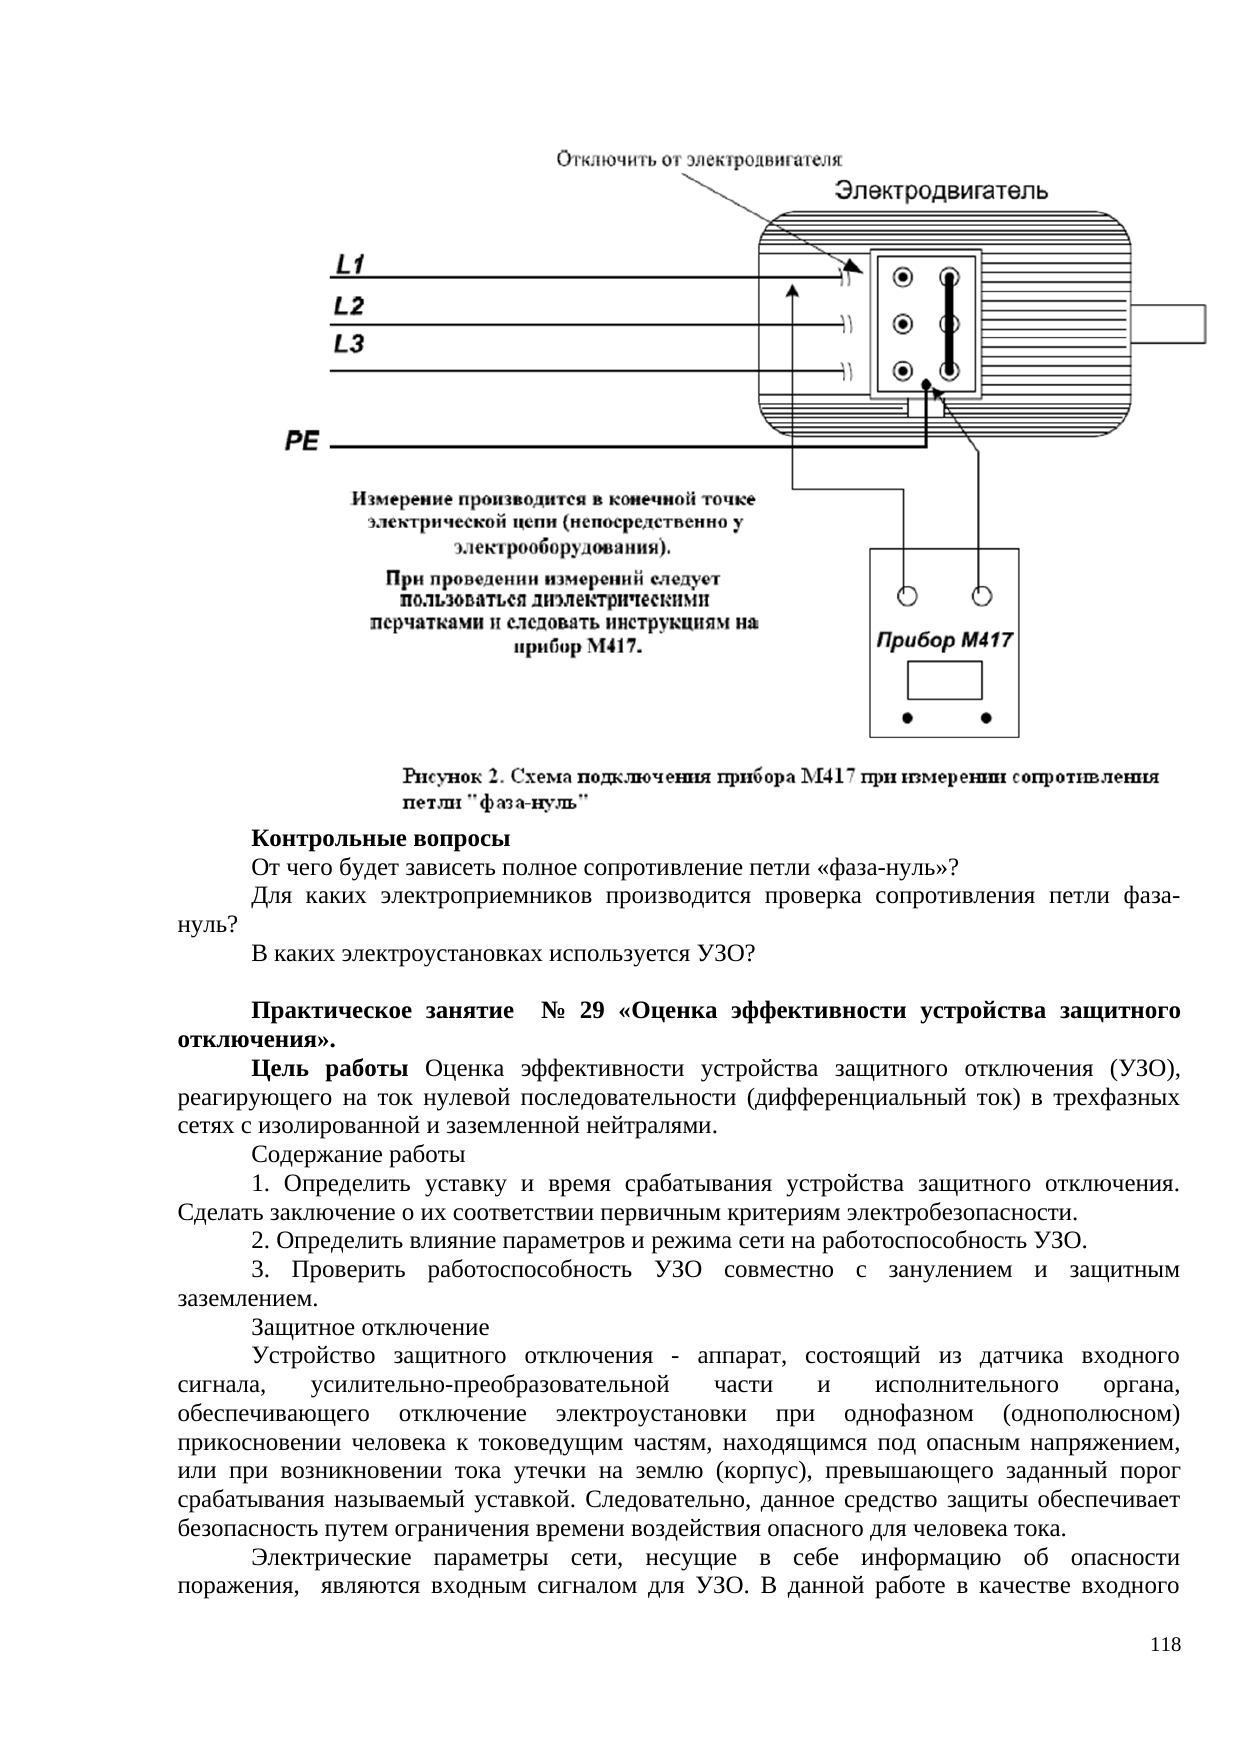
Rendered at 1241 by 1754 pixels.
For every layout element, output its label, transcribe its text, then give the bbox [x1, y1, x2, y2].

text Цель работы Оценка эффективности устройства защитного отключения (УЗО), реагирующего на ток нулевой последовательности (дифференциальный ток) в трехфазных сетях с изолированной и заземленной нейтралями. [177, 1053, 1181, 1139]
text От чего будет зависеть полное сопротивление петли «фаза-нуль»? [177, 852, 1181, 880]
text 1. Определить уставку и время срабатывания устройства защитного отключения. Сделать заключение о их соответствии первичным критериям электробезопасности. [177, 1168, 1181, 1225]
text 3. Проверить работоспособность УЗО совместно с занулением и защитным заземлением. [177, 1254, 1181, 1312]
text Контрольные вопросы [177, 823, 1181, 852]
text Содержание работы [177, 1139, 1181, 1168]
text Устройство защитного отключения - аппарат, состоящий из датчика входного сигнала, усилительно-преобразовательной части и исполнительного органа, обеспечивающего отключение электроустановки при однофазном (однополюсном) прикосновении человека к токоведущим частям, находящимся под опасным напряжением, или при возникновении тока утечки на землю (корпус), превышающего заданный порог срабатывания называемый уставкой. Следовательно, данное средство защиты обеспечивает безопасность путем ограничения времени воздействия опасного для человека тока. [177, 1340, 1181, 1542]
text Для каких электроприемников производится проверка сопротивления петли фаза-нуль? [177, 880, 1181, 938]
text В каких электроустановках используется УЗО? [177, 938, 1181, 967]
text Практическое занятие № 29 «Оценка эффективности устройства защитного отключения». [177, 995, 1181, 1053]
picture [251, 122, 1241, 823]
text 2. Определить влияние параметров и режима сети на работоспособность УЗО. [177, 1225, 1181, 1254]
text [177, 1542, 1181, 1599]
text Защитное отключение [177, 1312, 1181, 1340]
